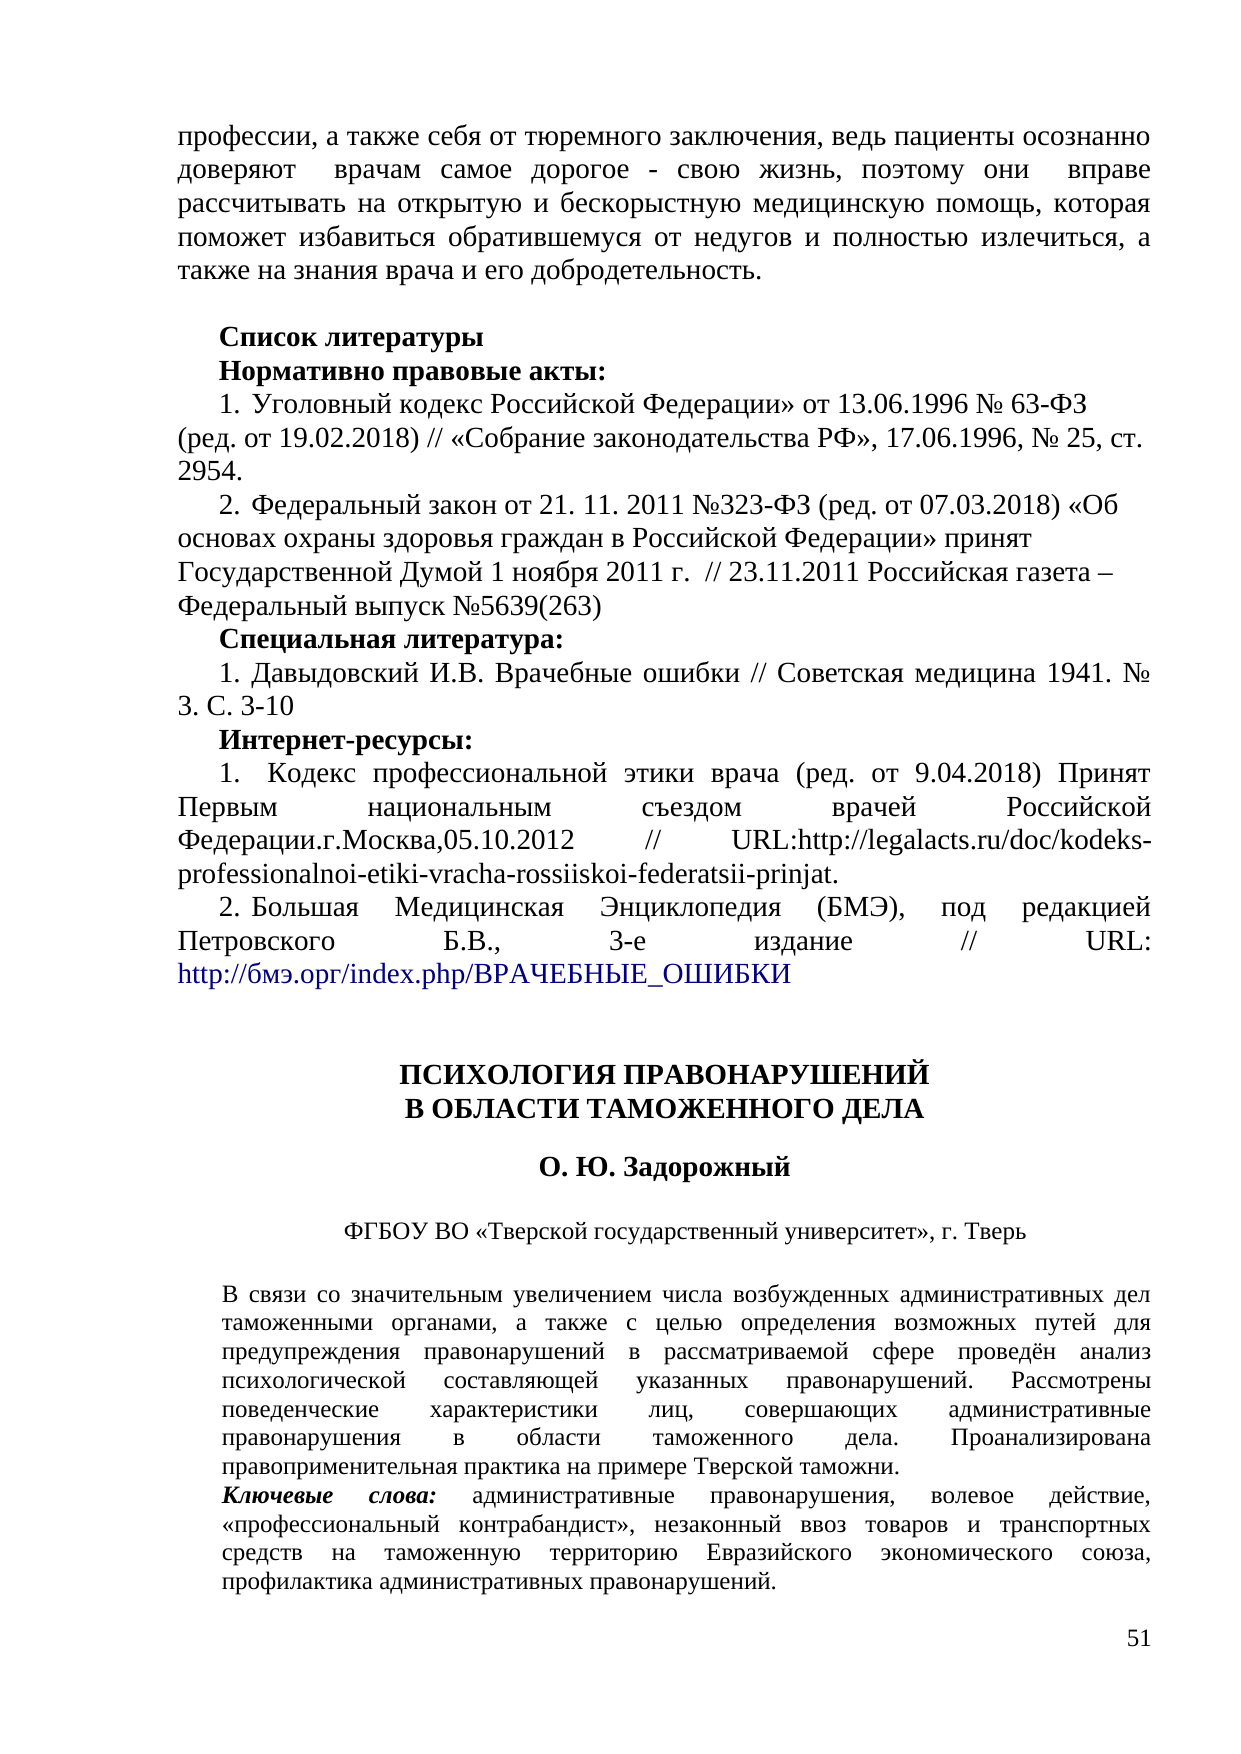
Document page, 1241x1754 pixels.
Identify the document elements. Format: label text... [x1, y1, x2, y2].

text Список литературы [177, 319, 1152, 353]
subtitle В ОБЛАСТИ ТАМОЖЕННОГО ДЕЛА [177, 1091, 1152, 1124]
subtitle О. Ю. Задорожный [177, 1149, 1152, 1183]
list Федеральный закон от 21. 11. 2011 №323-ФЗ (ред. от 07.03.2018) «Об основах охраны здоровья граждан в Российской Федерации» принят Государственной Думой 1 ноября 2011 г. // 23.11.2011 Российская газета – Федеральный выпуск №5639(263) [177, 487, 1152, 621]
text ФГБОУ ВО «Тверской государственный университет», г. Тверь [177, 1216, 1152, 1245]
list Кодекс профессиональной этики врача (ред. от 9.04.2018) Принят Первым национальным съездом врачей Российской Федерации.г.Москва,05.10.2012 // URL:http://legalacts.ru/doc/kodeks-professionalnoi-etiki-vracha-rossiiskoi-federatsii-prinjat. [177, 755, 1152, 889]
list Уголовный кодекс Российской Федерации» от 13.06.1996 № 63-ФЗ (ред. от 19.02.2018) // «Собрание законодательства РФ», 17.06.1996, № 25, ст. 2954. [177, 386, 1152, 487]
text Ключевые слова: административные правонарушения, волевое действие, «профессиональный контрабандист», незаконный ввоз товаров и транспортных средств на таможенную территорию Евразийского экономического союза, профилактика административных правонарушений. [222, 1480, 1152, 1595]
subtitle ПСИХОЛОГИЯ ПРАВОНАРУШЕНИЙ [177, 1057, 1152, 1091]
text Специальная литература: [177, 621, 1152, 655]
list Давыдовский И.В. Врачебные ошибки // Советская медицина 1941. № 3. С. 3-10 [177, 655, 1152, 722]
text Нормативно правовые акты: [177, 353, 1152, 386]
text Интернет-ресурсы: [177, 722, 1152, 755]
list Большая Медицинская Энциклопедия (БМЭ), под редакцией Петровского Б.В., 3-е издание // URL: http://бмэ.орг/index.php/ВРАЧЕБНЫЕ_ОШИБКИ [177, 889, 1152, 990]
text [177, 118, 1152, 286]
text В связи со значительным увеличением числа возбужденных административных дел таможенными органами, а также с целью определения возможных путей для предупреждения правонарушений в рассматриваемой сфере проведён анализ психологической составляющей указанных правонарушений. Рассмотрены поведенческие характеристики лиц, совершающих административные правонарушения в области таможенного дела. Проанализирована правоприменительная практика на примере Тверской таможни. [222, 1279, 1152, 1480]
